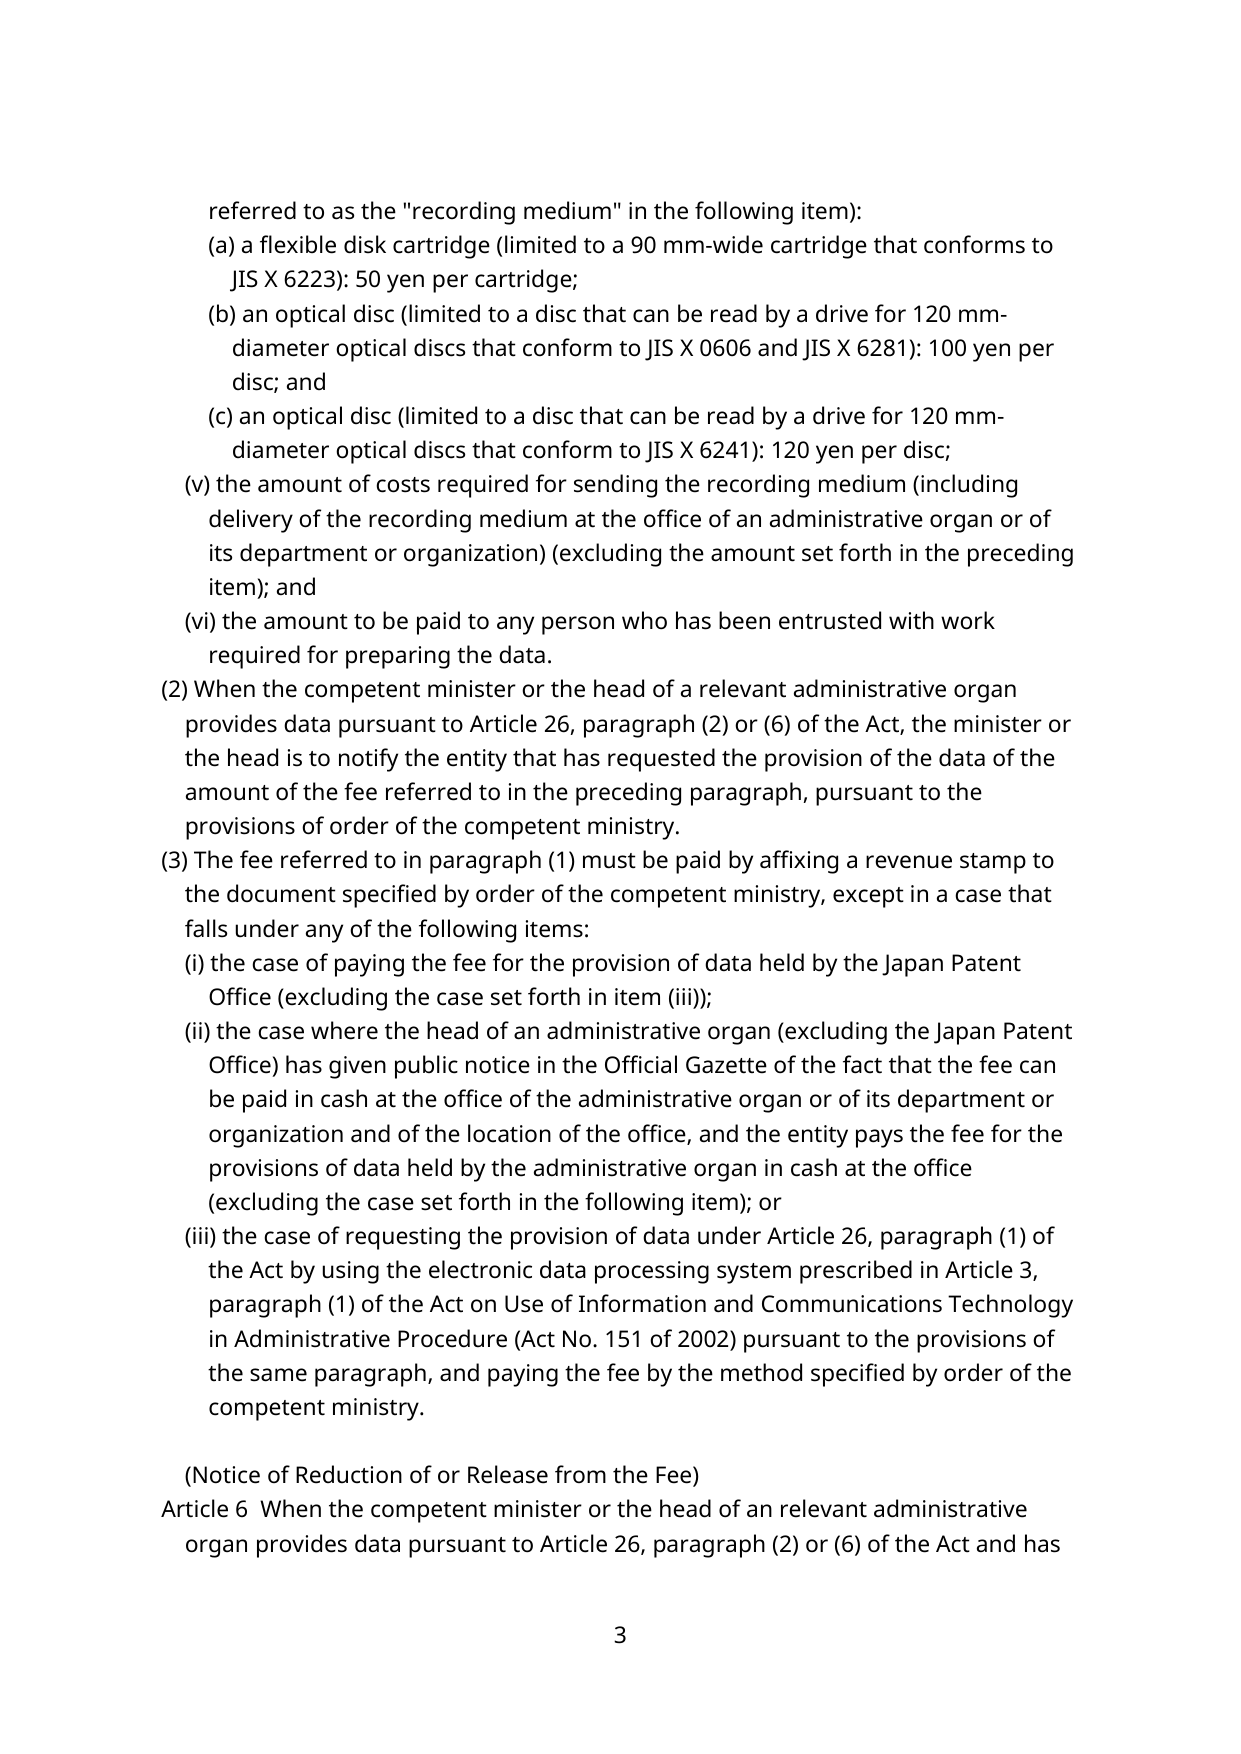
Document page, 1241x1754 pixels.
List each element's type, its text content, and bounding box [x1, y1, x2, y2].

text (a) a flexible disk cartridge (limited to a 90 mm-wide cartridge that conforms to JIS X 6223): 50 yen per cartridge; [207, 228, 1079, 296]
text (iii) the case of requesting the provision of data under Article 26, paragraph (1) of the Act by using the electronic data processing system prescribed in Article 3, paragraph (1) of the Act on Use of Information and Communications Technology in Administrative Procedure (Act No. 151 of 2002) pursuant to the provisions of the same paragraph, and paying the fee by the method specified by order of the competent ministry. [184, 1219, 1079, 1424]
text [184, 194, 1079, 228]
text (ii) the case where the head of an administrative organ (excluding the Japan Patent Office) has given public notice in the Official Gazette of the fact that the fee can be paid in cash at the office of the administrative organ or of its department or organization and of the location of the office, and the entity pays the fee for the provisions of data held by the administrative organ in cash at the office (excluding the case set forth in the following item); or [184, 1014, 1079, 1219]
text (2) When the competent minister or the head of a relevant administrative organ provides data pursuant to Article 26, paragraph (2) or (6) of the Act, the minister or the head is to notify the entity that has requested the provision of the data of the amount of the fee referred to in the preceding paragraph, pursuant to the provisions of order of the competent ministry. [161, 672, 1079, 843]
text (i) the case of paying the fee for the provision of data held by the Japan Patent Office (excluding the case set forth in item (iii)); [184, 945, 1079, 1014]
text (c) an optical disc (limited to a disc that can be read by a drive for 120 mm-diameter optical discs that conform to JIS X 6241): 120 yen per disc; [207, 399, 1079, 467]
text (vi) the amount to be paid to any person who has been entrusted with work required for preparing the data. [184, 604, 1079, 672]
text (b) an optical disc (limited to a disc that can be read by a drive for 120 mm-diameter optical discs that conform to JIS X 0606 and JIS X 6281): 100 yen per disc; and [207, 296, 1079, 399]
text (v) the amount of costs required for sending the recording medium (including delivery of the recording medium at the office of an administrative organ or of its department or organization) (excluding the amount set forth in the preceding item); and [184, 467, 1079, 604]
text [161, 1492, 1079, 1560]
text (Notice of Reduction of or Release from the Fee) [184, 1458, 1079, 1492]
text (3) The fee referred to in paragraph (1) must be paid by affixing a revenue stamp to the document specified by order of the competent ministry, except in a case that falls under any of the following items: [161, 843, 1079, 945]
